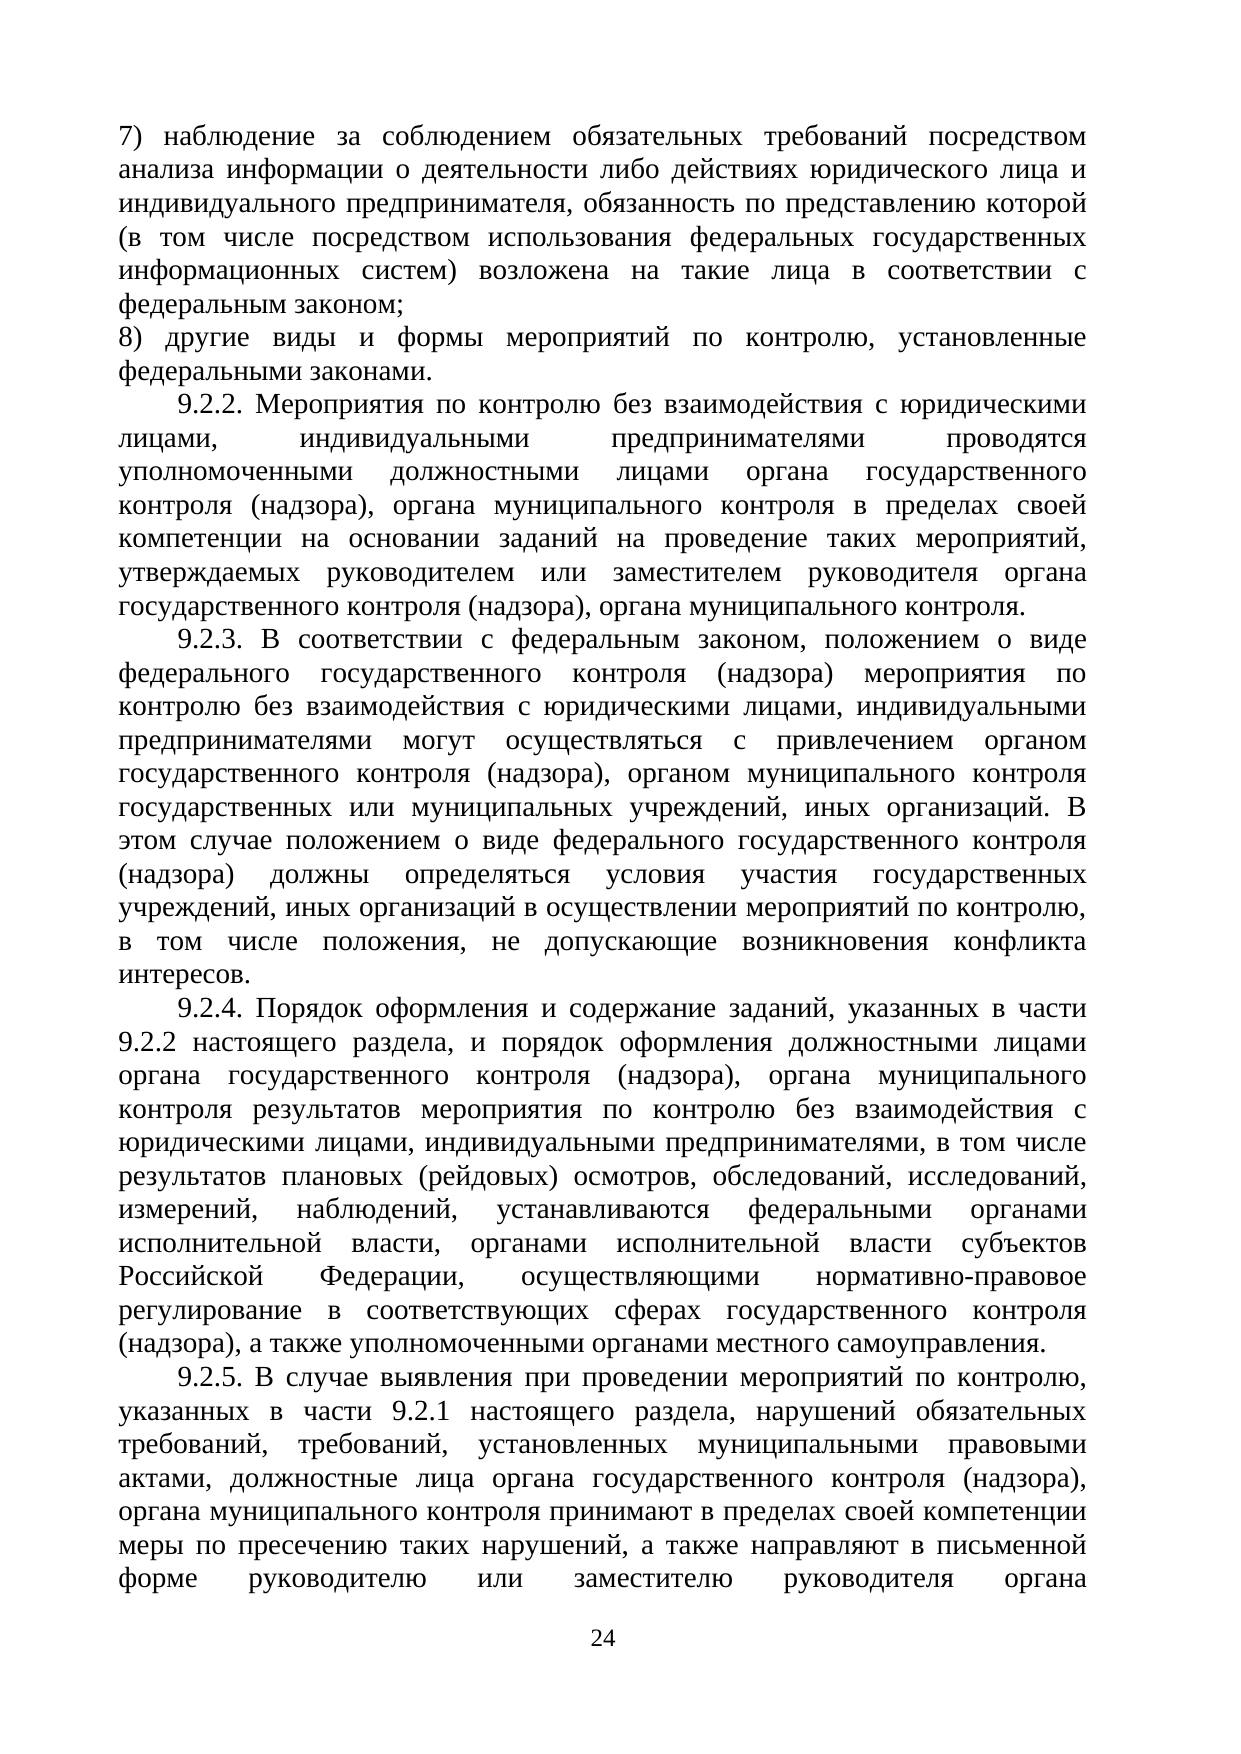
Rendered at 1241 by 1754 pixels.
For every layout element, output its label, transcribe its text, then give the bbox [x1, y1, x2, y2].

text 9.2.4. Порядок оформления и содержание заданий, указанных в части 9.2.2 настоящего раздела, и порядок оформления должностными лицами органа государственного контроля (надзора), органа муниципального контроля результатов мероприятия по контролю без взаимодействия с юридическими лицами, индивидуальными предпринимателями, в том числе результатов плановых (рейдовых) осмотров, обследований, исследований, измерений, наблюдений, устанавливаются федеральными органами исполнительной власти, органами исполнительной власти субъектов Российской Федерации, осуществляющими нормативно-правовое регулирование в соответствующих сферах государственного контроля (надзора), а также уполномоченными органами местного самоуправления. [118, 990, 1087, 1359]
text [118, 1359, 1087, 1594]
text 7) наблюдение за соблюдением обязательных требований посредством анализа информации о деятельности либо действиях юридического лица и индивидуального предпринимателя, обязанность по представлению которой (в том числе посредством использования федеральных государственных информационных систем) возложена на такие лица в соответствии с федеральным законом; [118, 118, 1087, 319]
text 8) другие виды и формы мероприятий по контролю, установленные федеральными законами. [118, 319, 1087, 386]
text 9.2.3. В соответствии с федеральным законом, положением о виде федерального государственного контроля (надзора) мероприятия по контролю без взаимодействия с юридическими лицами, индивидуальными предпринимателями могут осуществляться с привлечением органом государственного контроля (надзора), органом муниципального контроля государственных или муниципальных учреждений, иных организаций. В этом случае положением о виде федерального государственного контроля (надзора) должны определяться условия участия государственных учреждений, иных организаций в осуществлении мероприятий по контролю, в том числе положения, не допускающие возникновения конфликта интересов. [118, 621, 1087, 990]
text 9.2.2. Мероприятия по контролю без взаимодействия с юридическими лицами, индивидуальными предпринимателями проводятся уполномоченными должностными лицами органа государственного контроля (надзора), органа муниципального контроля в пределах своей компетенции на основании заданий на проведение таких мероприятий, утверждаемых руководителем или заместителем руководителя органа государственного контроля (надзора), органа муниципального контроля. [118, 386, 1087, 621]
